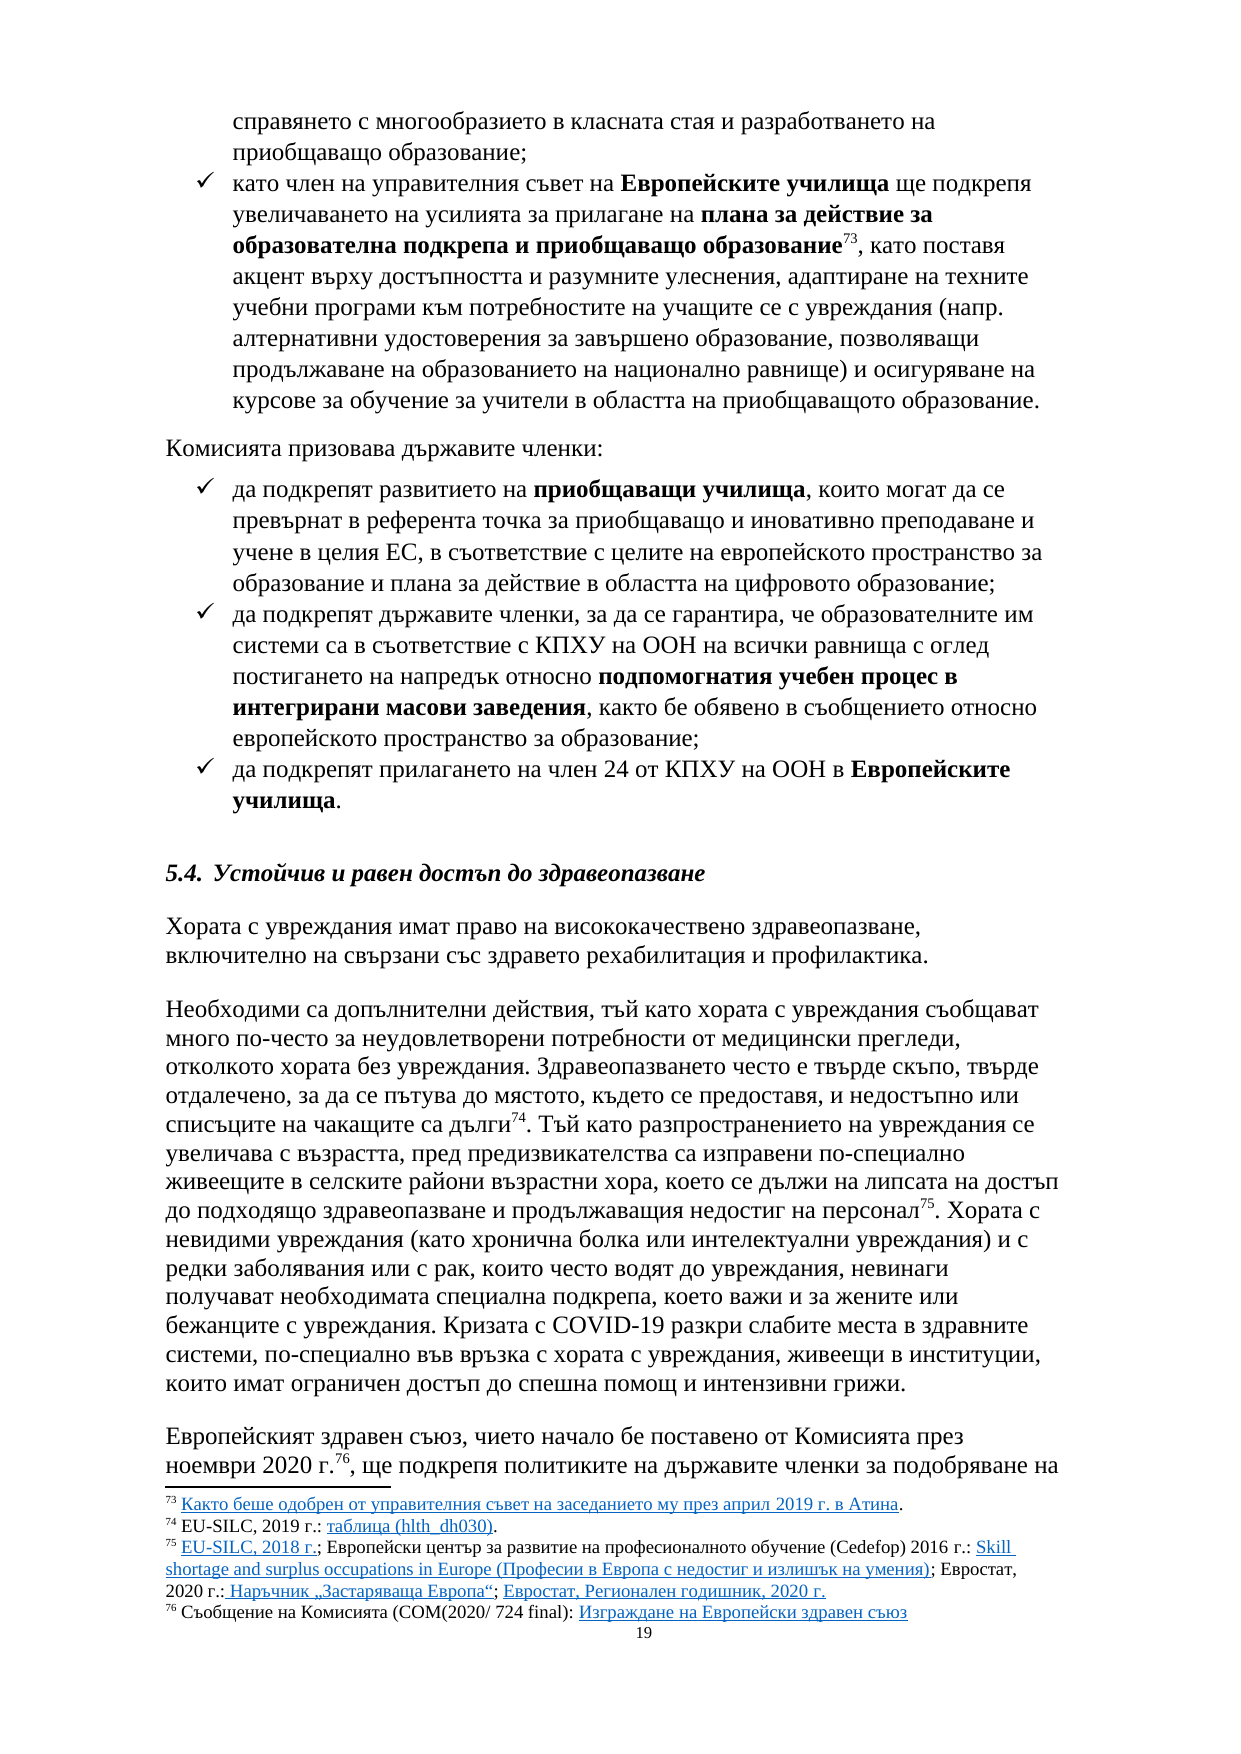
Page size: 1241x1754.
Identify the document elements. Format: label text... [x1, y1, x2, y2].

title Комисията призовава държавите членки: [165, 433, 1063, 462]
list като член на управителния съвет на Европейските училища ще подкрепя увеличаването на усилията за прилагане на плана за действие за образователна подкрепа и приобщаващо образование, като поставя акцент върху достъпността и разумните улеснения, адаптиране на техните учебни програми към потребностите на учащите се с увреждания (напр. алтернативни удостоверения за завършено образование, позволяващи продължаване на образованието на национално равнище) и осигуряване на курсове за обучение за учители в областта на приобщаващото образование. [195, 168, 1063, 414]
list да подкрепят прилагането на член 24 от КПХУ на ООН в Европейските училища. [195, 754, 1063, 814]
list да подкрепят развитието на приобщаващи училища, които могат да се превърнат в референта точка за приобщаващо и иновативно преподаване и учене в целия ЕС, в съответствие с целите на европейското пространство за образование и плана за действие в областта на цифровото образование; [195, 474, 1063, 596]
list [195, 106, 1063, 166]
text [165, 1421, 1063, 1479]
text Необходими са допълнителни действия, тъй като хората с увреждания съобщават много по-често за неудовлетворени потребности от медицински прегледи, отколкото хората без увреждания. Здравеопазването често е твърде скъпо, твърде отдалечено, за да се пътува до мястото, където се предоставя, и недостъпно или списъците на чакащите са дълги. Тъй като разпространението на увреждания се увеличава с възрастта, пред предизвикателства са изправени по-специално живеещите в селските райони възрастни хора, което се дължи на липсата на достъп до подходящо здравеопазване и продължаващия недостиг на персонал. Хората с невидими увреждания (като хронична болка или интелектуални увреждания) и с редки заболявания или с рак, които често водят до увреждания, невинаги получават необходимата специална подкрепа, което важи и за жените или бежанците с увреждания. Кризата с COVID-19 разкри слабите места в здравните системи, по-специално във връзка с хората с увреждания, живеещи в институции, които имат ограничен достъп до спешна помощ и интензивни грижи. [165, 994, 1063, 1396]
text Хората с увреждания имат право на висококачествено здравеопазване, включително на свързани със здравето рехабилитация и профилактика. [165, 911, 1063, 969]
list да подкрепят държавите членки, за да се гарантира, че образователните им системи са в съответствие с КПХУ на ООН на всички равнища с оглед постигането на напредък относно подпомогнатия учебен процес в интегрирани масови заведения, както бе обявено в съобщението относно европейското пространство за образование; [195, 599, 1063, 752]
subtitle Устойчив и равен достъп до здравеопазване [165, 858, 1063, 886]
